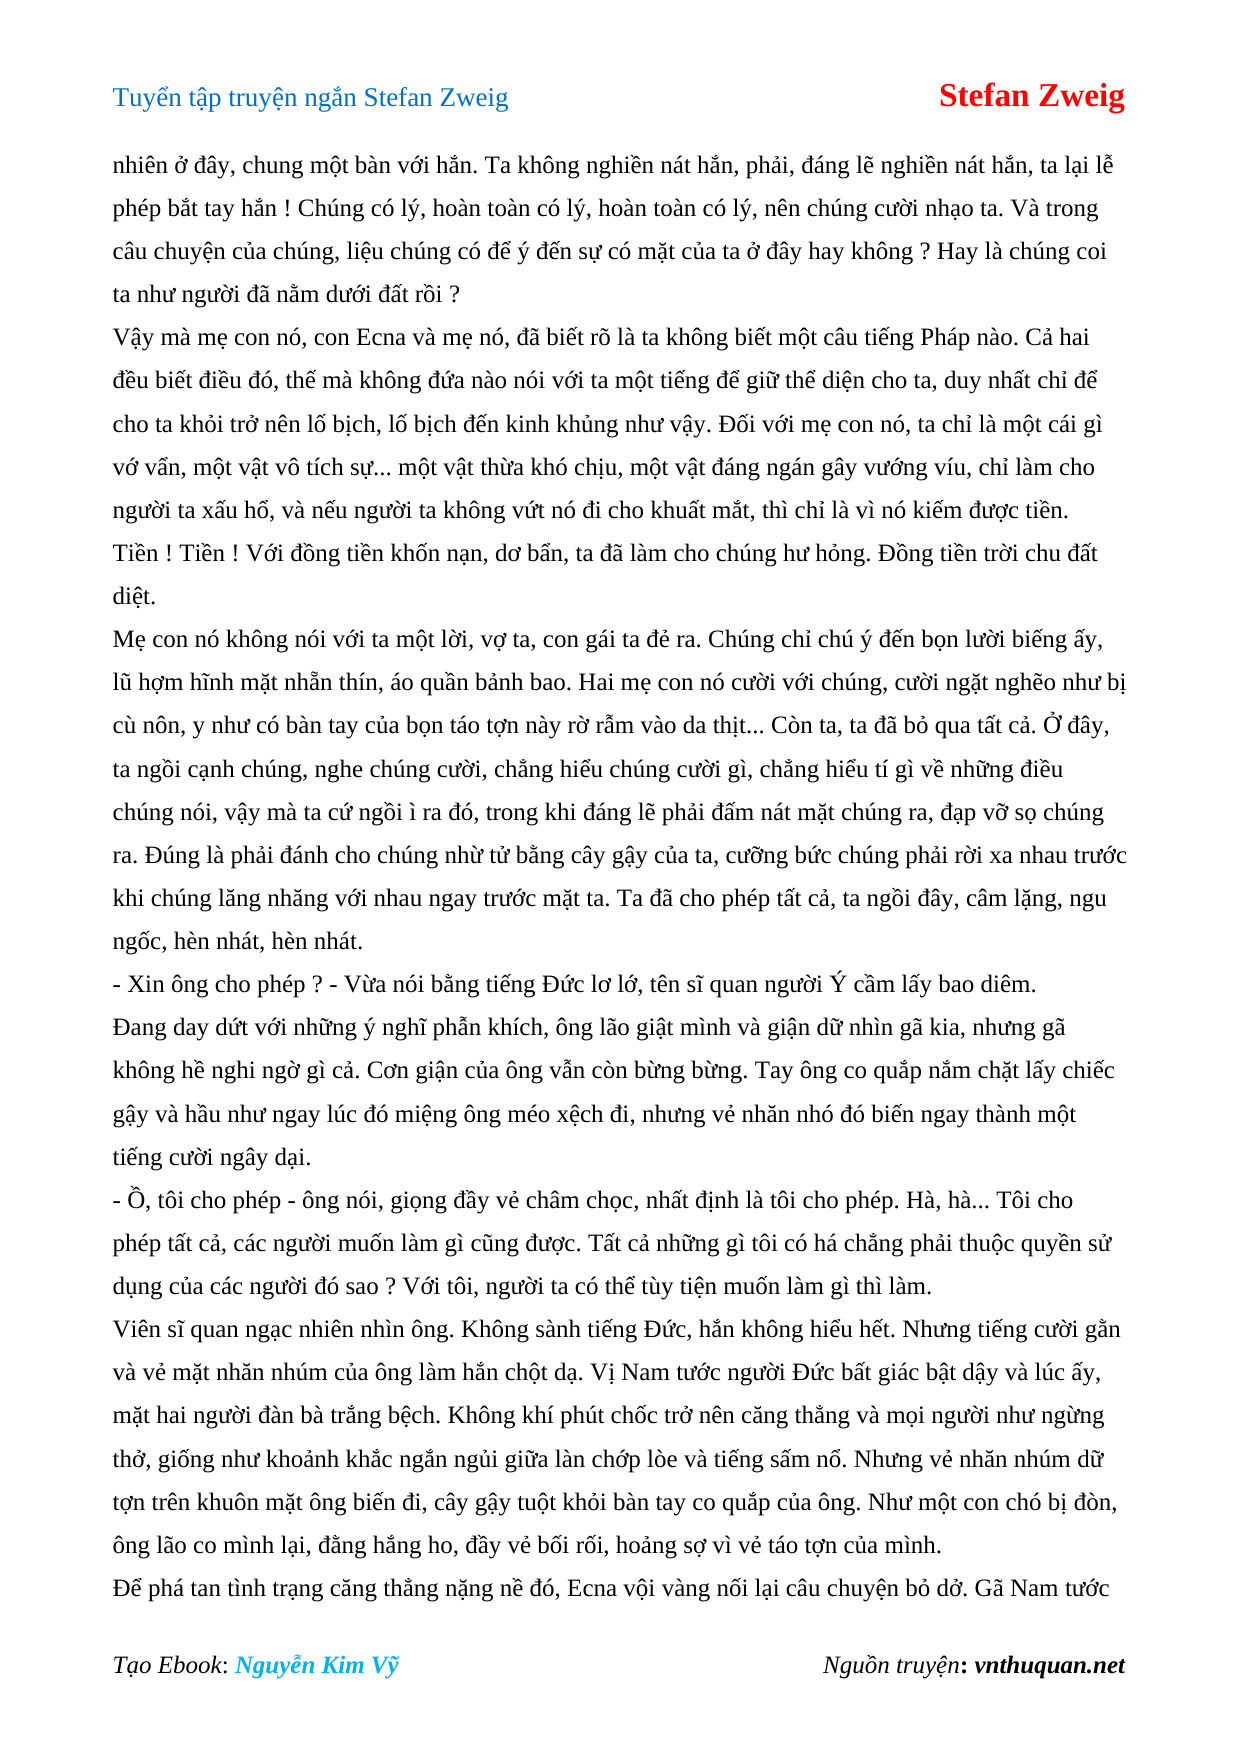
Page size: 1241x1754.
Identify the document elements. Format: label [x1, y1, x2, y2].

text [112, 150, 1128, 1602]
